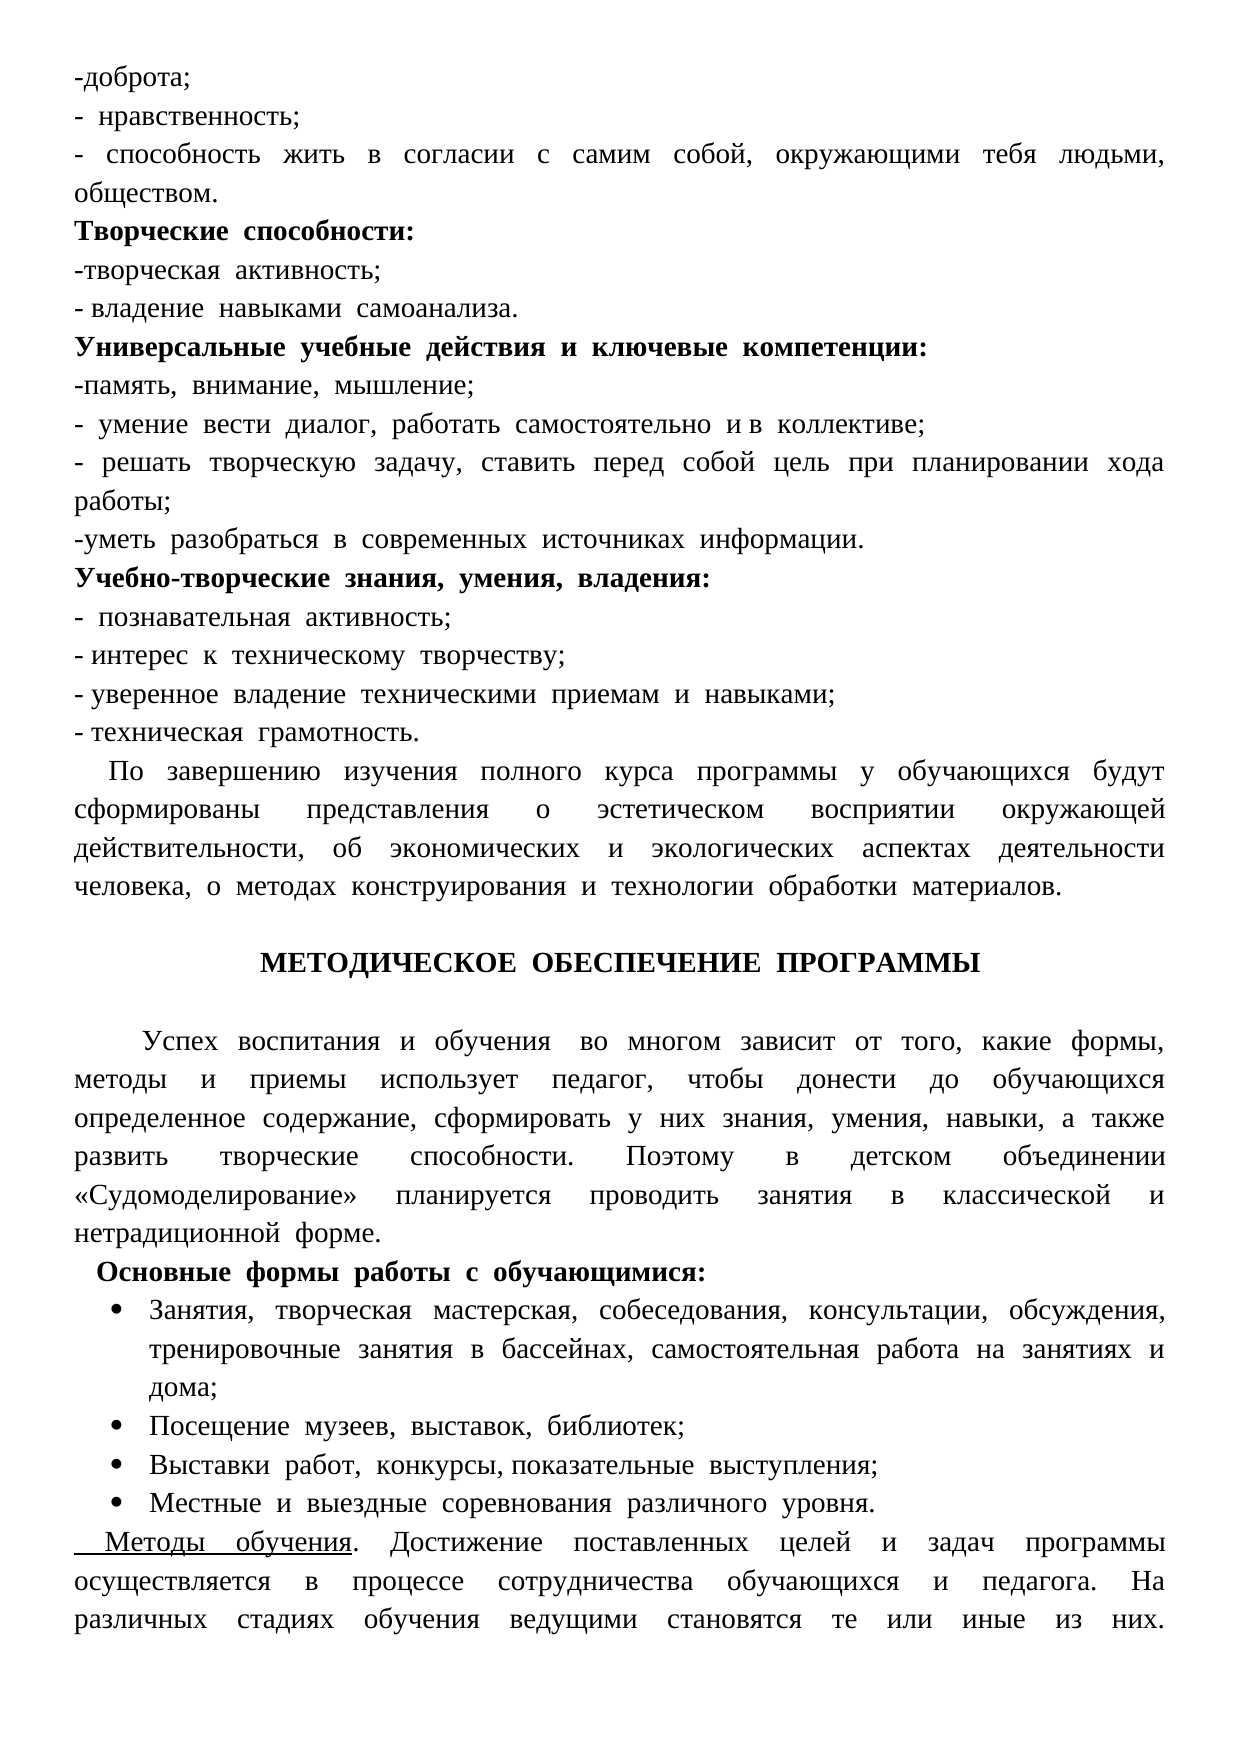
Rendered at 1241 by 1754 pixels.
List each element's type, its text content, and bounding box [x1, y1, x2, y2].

text МЕТОДИЧЕСКОЕ ОБЕСПЕЧЕНИЕ ПРОГРАММЫ [74, 946, 1167, 979]
text - способность жить в согласии с самим собой, окружающими тебя людьми, обществом. [74, 136, 1167, 208]
text - нравственность; [74, 98, 1167, 131]
text - решать творческую задачу, ставить перед собой цель при планировании хода работы; [74, 444, 1167, 517]
text -уметь разобраться в современных источниках информации. [74, 522, 1167, 555]
text - уверенное владение техническими приемам и навыками; [74, 676, 1167, 709]
text - техническая грамотность. [74, 714, 1167, 748]
text Основные формы работы с обучающимися: [74, 1254, 1167, 1287]
list Местные и выездные соревнования различного уровня. [111, 1485, 1167, 1519]
list Занятия, творческая мастерская, собеседования, консультации, обсуждения, тренировочные занятия в бассейнах, самостоятельная работа на занятиях и дома; [111, 1292, 1167, 1403]
text По завершению изучения полного курса программы у обучающихся будут сформированы представления о эстетическом восприятии окружающей действительности, об экономических и экологических аспектах деятельности человека, о методах конструирования и технологии обработки материалов. [74, 753, 1167, 902]
text - умение вести диалог, работать самостоятельно и в коллективе; [74, 406, 1167, 439]
text Творческие способности: [74, 213, 1167, 247]
list Выставки работ, конкурсы, показательные выступления; [111, 1447, 1167, 1480]
text - владение навыками самоанализа. [74, 290, 1167, 324]
text - познавательная активность; [74, 599, 1167, 632]
text - интерес к техническому творчеству; [74, 637, 1167, 671]
text Универсальные учебные действия и ключевые компетенции: [74, 329, 1167, 362]
text Успех воспитания и обучения во многом зависит от того, какие формы, методы и приемы использует педагог, чтобы донести до обучающихся определенное содержание, сформировать у них знания, умения, навыки, а также развить творческие способности. Поэтому в детском объединении «Судомоделирование» планируется проводить занятия в классической и нетрадиционной форме. [74, 1023, 1167, 1249]
text -память, внимание, мышление; [74, 367, 1167, 401]
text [74, 1524, 1167, 1635]
text -доброта; [74, 59, 1167, 93]
list Посещение музеев, выставок, библиотек; [111, 1408, 1167, 1442]
text -творческая активность; [74, 252, 1167, 285]
text Учебно-творческие знания, умения, владения: [74, 560, 1167, 594]
